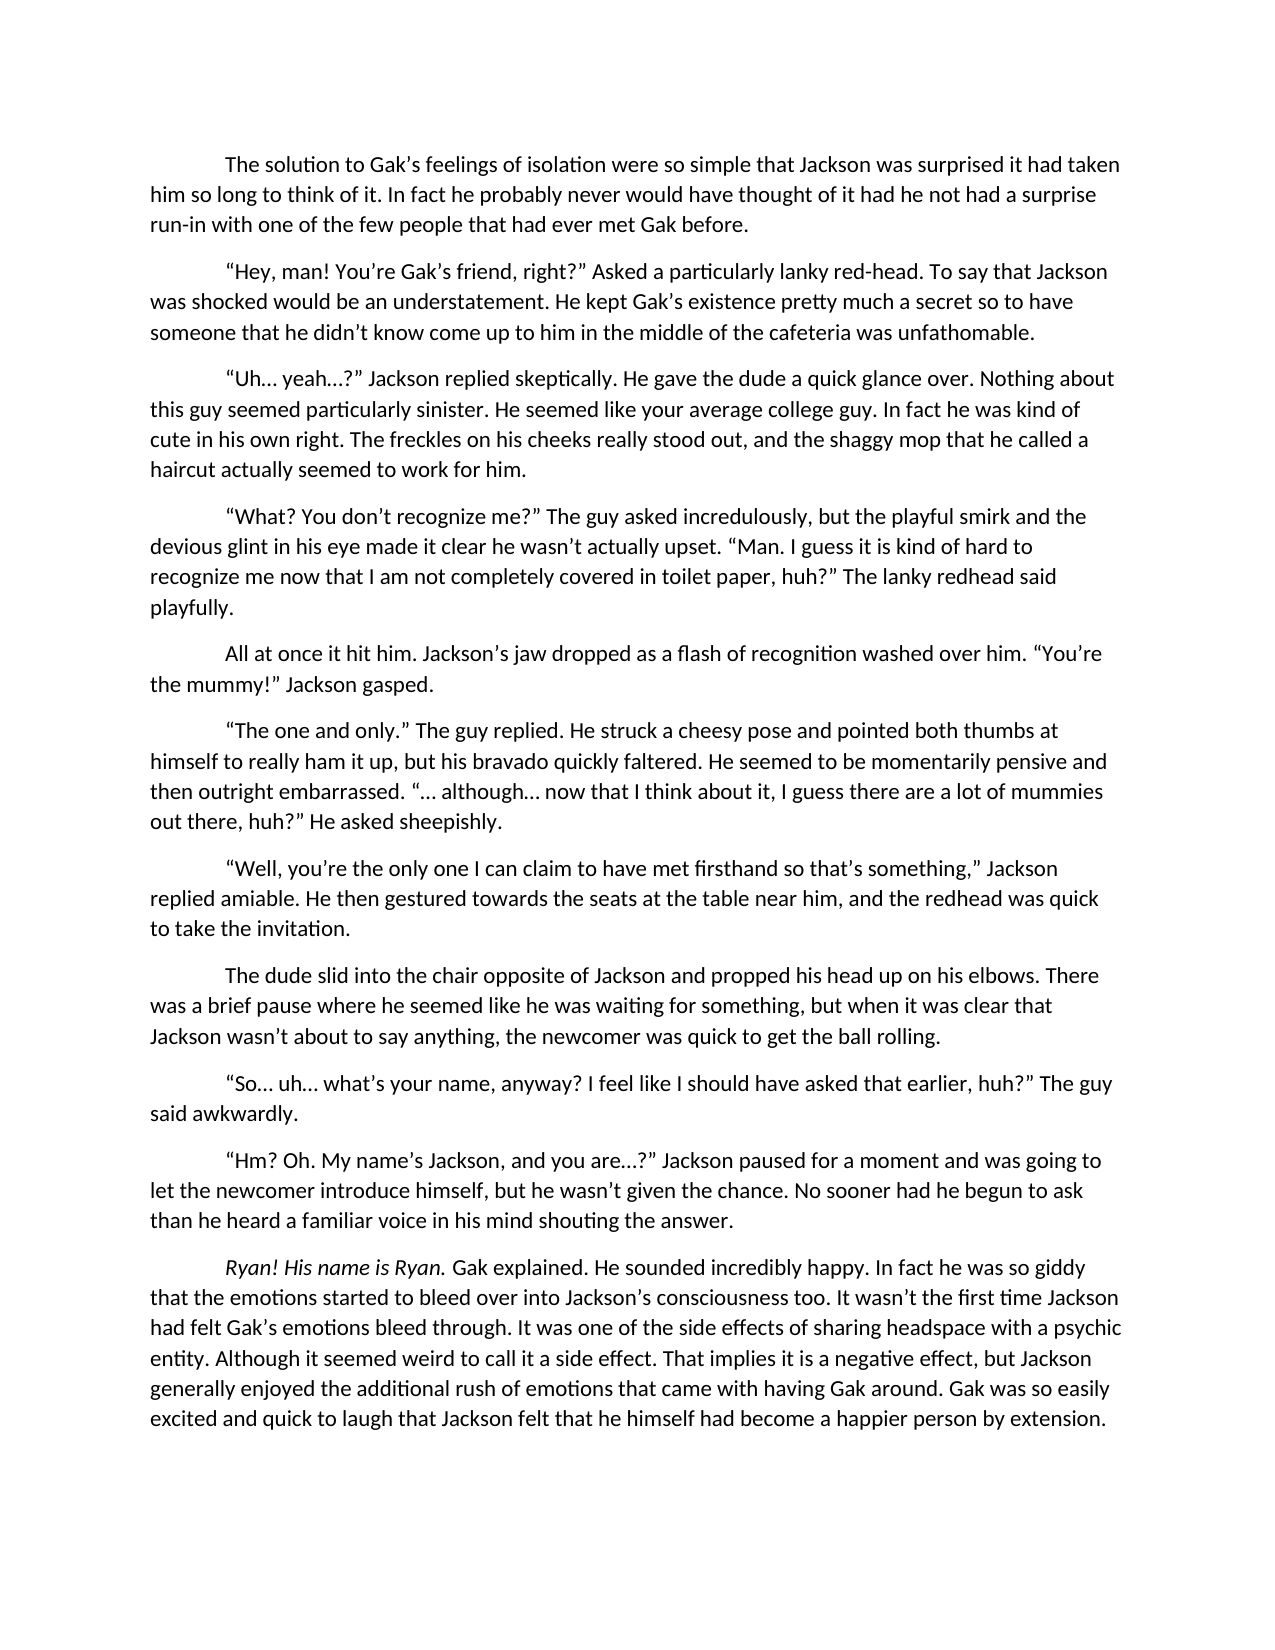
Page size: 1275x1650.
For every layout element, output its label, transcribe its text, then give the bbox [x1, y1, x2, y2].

text “What? You don’t recognize me?” The guy asked incredulously, but the playful smirk and the devious glint in his eye made it clear he wasn’t actually upset. “Man. I guess it is kind of hard to recognize me now that I am not completely covered in toilet paper, huh?” The lanky redhead said playfully. [150, 502, 1125, 621]
text “Well, you’re the only one I can claim to have met firsthand so that’s something,” Jackson replied amiable. He then gestured towards the seats at the table near him, and the redhead was quick to take the invitation. [150, 854, 1125, 943]
text “So… uh… what’s your name, anyway? I feel like I should have asked that earlier, huh?” The guy said awkwardly. [150, 1069, 1125, 1127]
text “Hm? Oh. My name’s Jackson, and you are…?” Jackson paused for a moment and was going to let the newcomer introduce himself, but he wasn’t given the chance. No sooner had he begun to ask than he heard a familiar voice in his mind shouting the answer. [150, 1146, 1125, 1234]
text “The one and only.” The guy replied. He struck a cheesy pose and pointed both thumbs at himself to really ham it up, but his bravado quickly faltered. He seemed to be momentarily pensive and then outright embarrassed. “… although… now that I think about it, I guess there are a lot of mummies out there, huh?” He asked sheepishly. [150, 717, 1125, 835]
text “Hey, man! You’re Gak’s friend, right?” Asked a particularly lanky red-head. To say that Jackson was shocked would be an understatement. He kept Gak’s existence pretty much a secret so to have someone that he didn’t know come up to him in the middle of the cafeteria was unfathomable. [150, 257, 1125, 346]
text The dude slid into the chair opposite of Jackson and propped his head up on his elbows. There was a brief pause where he seemed like he was waiting for something, but when it was clear that Jackson wasn’t about to say anything, the newcomer was quick to get the ball rolling. [150, 961, 1125, 1050]
text “Uh… yeah…?” Jackson replied skeptically. He gave the dude a quick glance over. Nothing about this guy seemed particularly sinister. He seemed like your average college guy. In fact he was kind of cute in his own right. The freckles on his cheeks really stood out, and the shaggy mop that he called a haircut actually seemed to work for him. [150, 364, 1125, 483]
text The solution to Gak’s feelings of isolation were so simple that Jackson was surprised it had taken him so long to think of it. In fact he probably never would have thought of it had he not had a surprise run-in with one of the few people that had ever met Gak before. [150, 150, 1125, 238]
text Ryan! His name is Ryan. Gak explained. He sounded incredibly happy. In fact he was so giddy that the emotions started to bleed over into Jackson’s consciousness too. It wasn’t the first time Jackson had felt Gak’s emotions bleed through. It was one of the side effects of sharing headspace with a psychic entity. Although it seemed weird to call it a side effect. That implies it is a negative effect, but Jackson generally enjoyed the additional rush of emotions that came with having Gak around. Gak was so easily excited and quick to laugh that Jackson felt that he himself had become a happier person by extension. [150, 1253, 1125, 1432]
text All at once it hit him. Jackson’s jaw dropped as a flash of recognition washed over him. “You’re the mummy!” Jackson gasped. [150, 639, 1125, 698]
